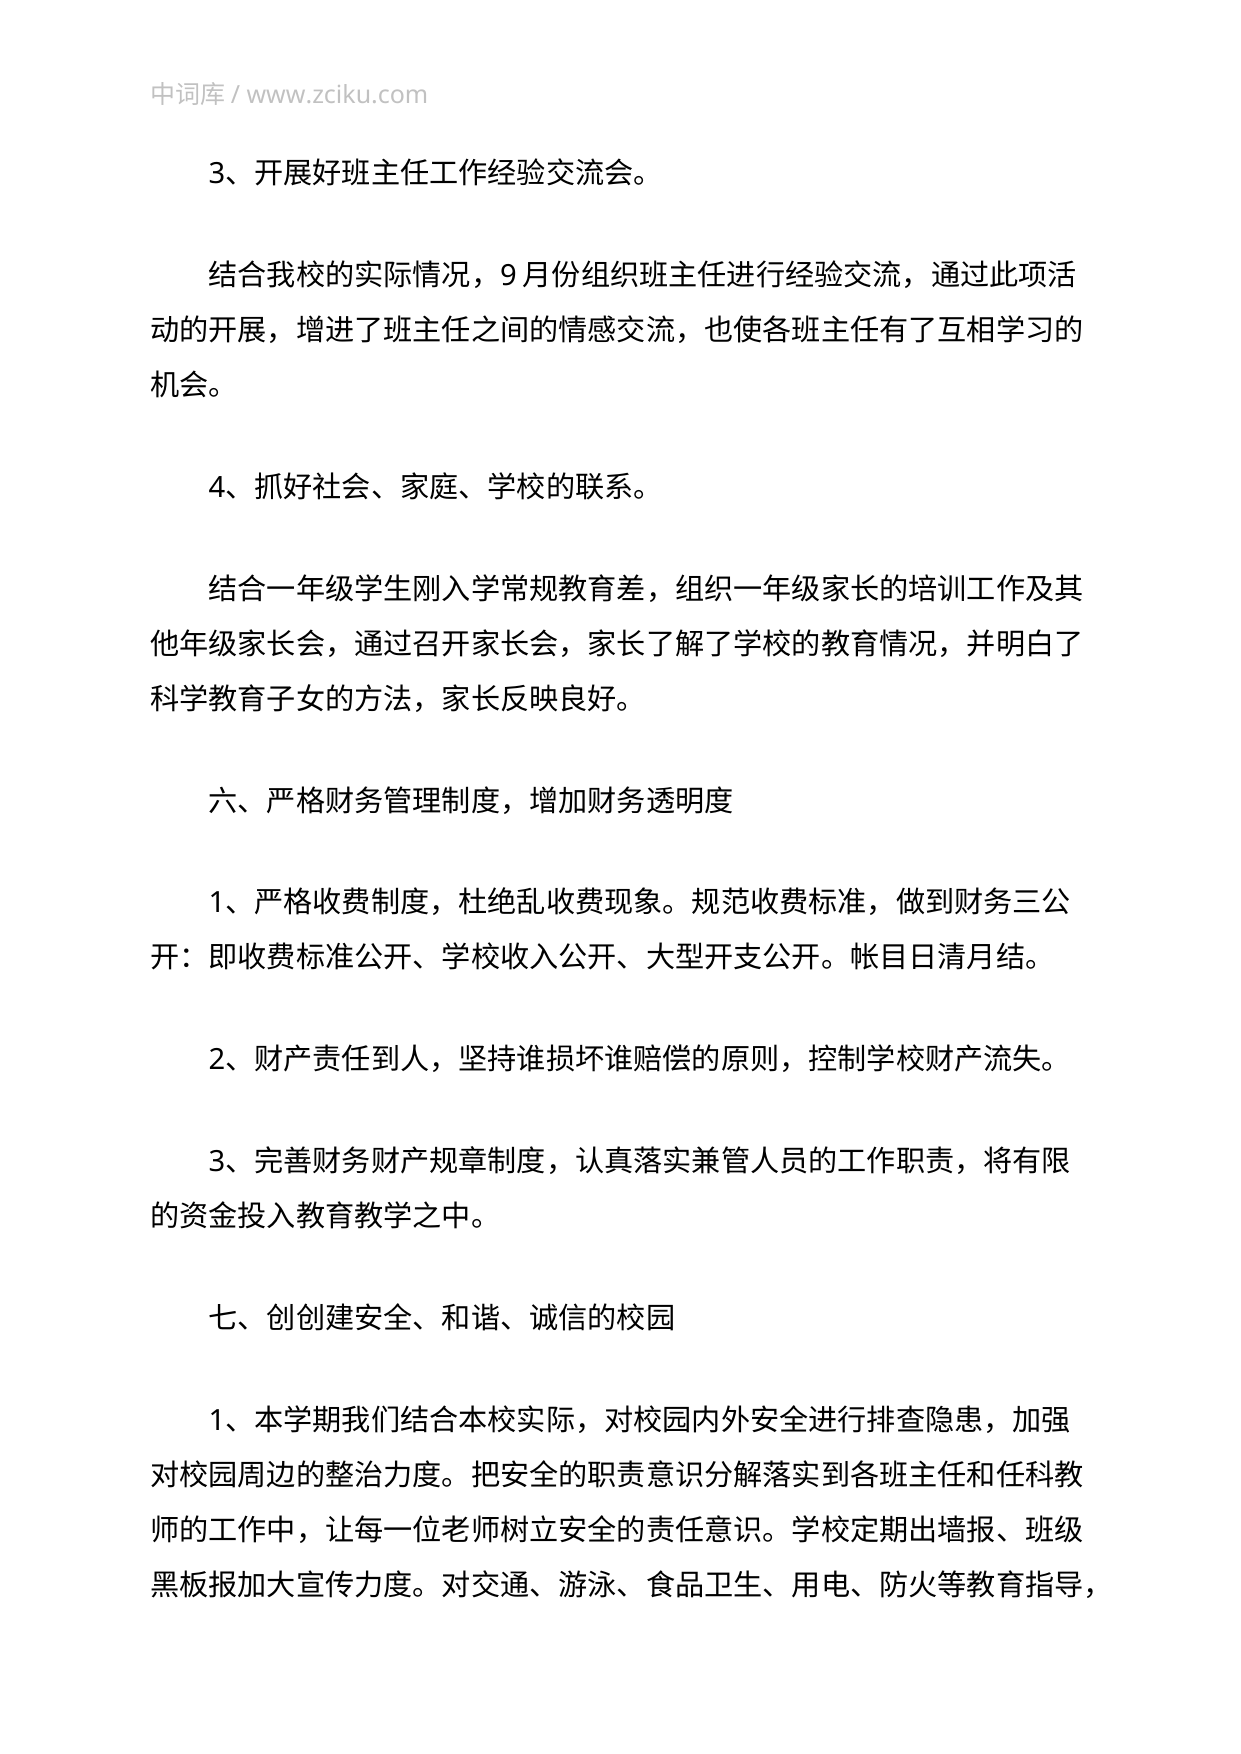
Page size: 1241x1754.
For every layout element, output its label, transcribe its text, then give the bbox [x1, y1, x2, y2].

text 结合我校的实际情况，9月份组织班主任进行经验交流，通过此项活动的开展，增进了班主任之间的情感交流，也使各班主任有了互相学习的机会。 [150, 252, 1090, 404]
text 1、严格收费制度，杜绝乱收费现象。规范收费标准，做到财务三公开：即收费标准公开、学校收入公开、大型开支公开。帐目日清月结。 [150, 879, 1090, 976]
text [150, 1396, 1090, 1603]
text 3、完善财务财产规章制度，认真落实兼管人员的工作职责，将有限的资金投入教育教学之中。 [150, 1138, 1090, 1235]
text 3、开展好班主任工作经验交流会。 [150, 150, 1090, 192]
text 六、严格财务管理制度，增加财务透明度 [150, 777, 1090, 819]
text 2、财产责任到人，坚持谁损坏谁赔偿的原则，控制学校财产流失。 [150, 1036, 1090, 1078]
text 4、抓好社会、家庭、学校的联系。 [150, 464, 1090, 506]
text 结合一年级学生刚入学常规教育差，组织一年级家长的培训工作及其他年级家长会，通过召开家长会，家长了解了学校的教育情况，并明白了科学教育子女的方法，家长反映良好。 [150, 566, 1090, 718]
text 七、创创建安全、和谐、诚信的校园 [150, 1294, 1090, 1337]
